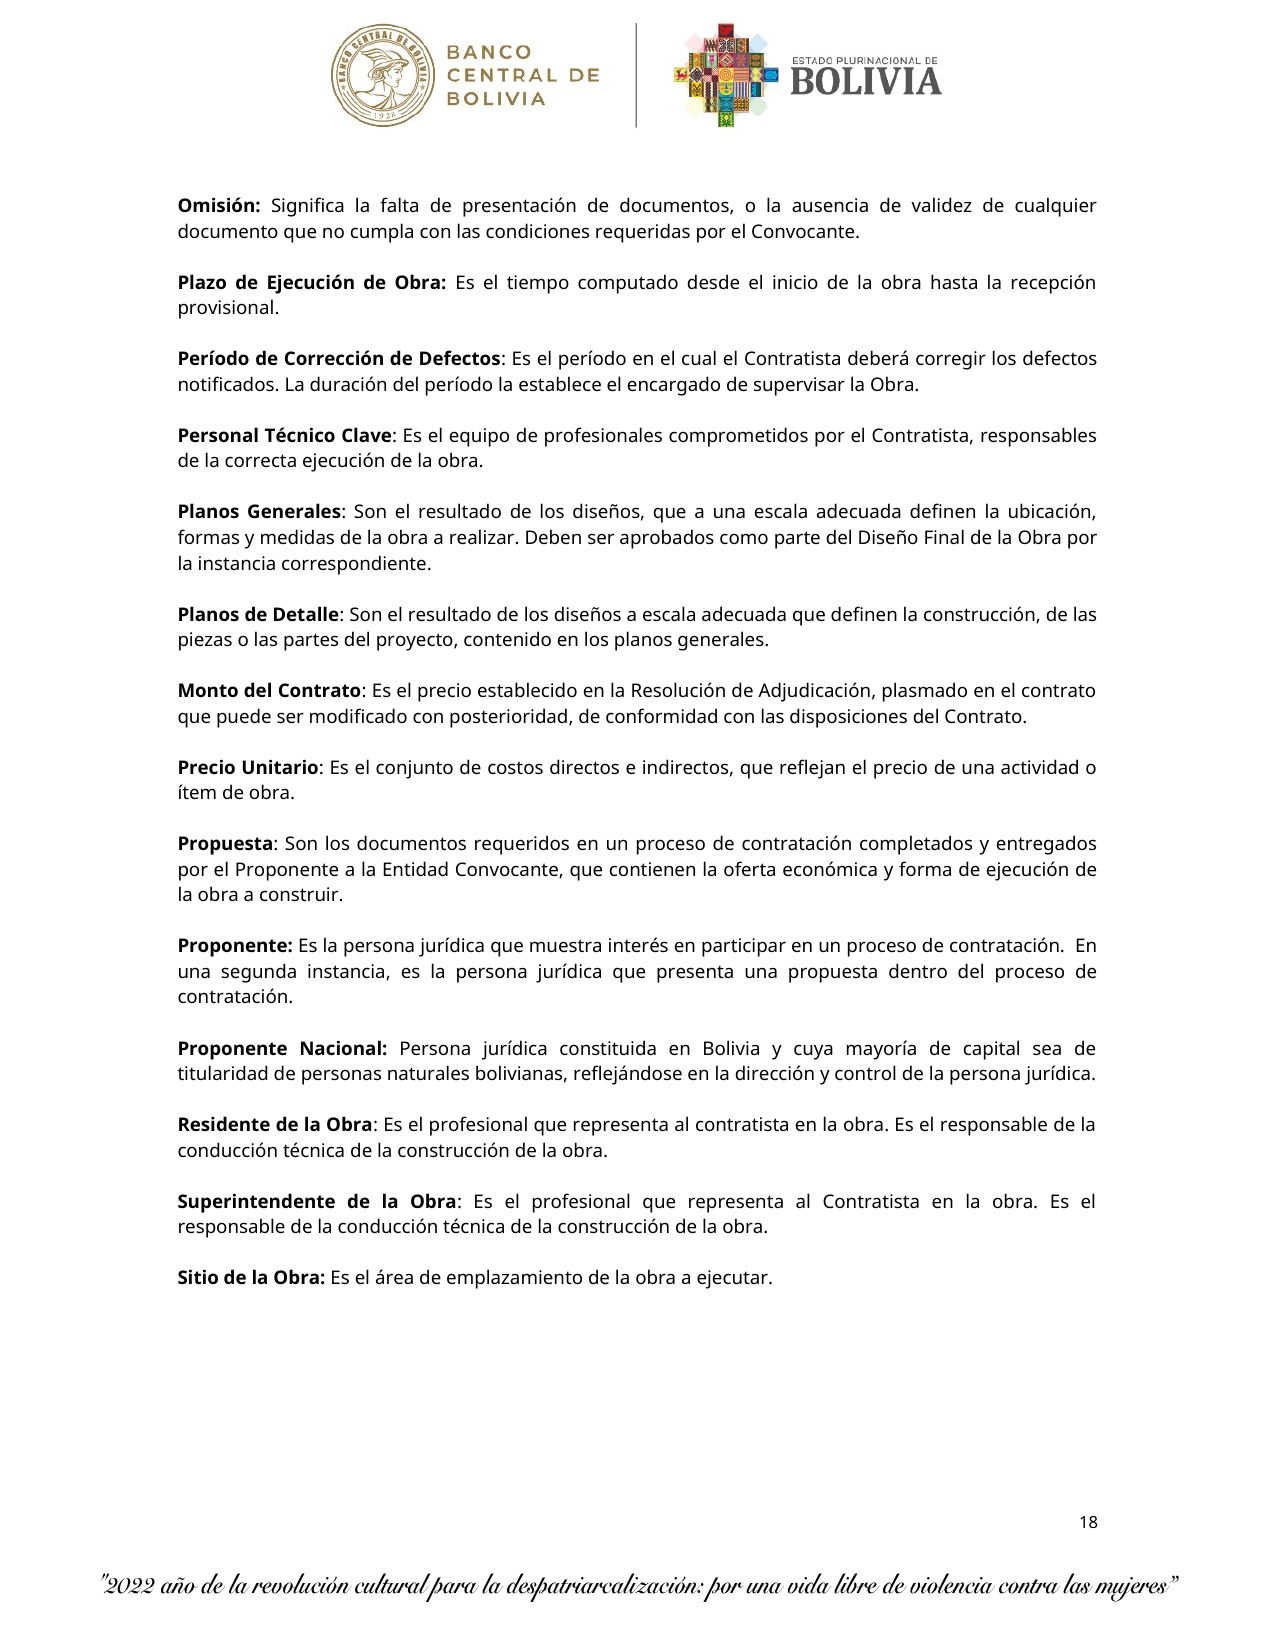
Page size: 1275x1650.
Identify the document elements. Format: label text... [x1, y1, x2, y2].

text Plazo de Ejecución de Obra: Es el tiempo computado desde el inicio de la obra hasta la recepción provisional. [177, 269, 1098, 320]
text Personal Técnico Clave: Es el equipo de profesionales comprometidos por el Contratista, responsables de la correcta ejecución de la obra. [177, 422, 1098, 473]
text Monto del Contrato: Es el precio establecido en la Resolución de Adjudicación, plasmado en el contrato que puede ser modificado con posterioridad, de conformidad con las disposiciones del Contrato. [177, 677, 1098, 728]
text Planos de Detalle: Son el resultado de los diseños a escala adecuada que definen la construcción, de las piezas o las partes del proyecto, contenido en los planos generales. [177, 601, 1098, 652]
text Superintendente de la Obra: Es el profesional que representa al Contratista en la obra. Es el responsable de la conducción técnica de la construcción de la obra. [177, 1188, 1098, 1239]
text Sitio de la Obra: Es el área de emplazamiento de la obra a ejecutar. [177, 1264, 1098, 1290]
text Residente de la Obra: Es el profesional que representa al contratista en la obra. Es el responsable de la conducción técnica de la construcción de la obra. [177, 1111, 1098, 1162]
text Proponente Nacional: Persona jurídica constituida en Bolivia y cuya mayoría de capital sea de titularidad de personas naturales bolivianas, reflejándose en la dirección y control de la persona jurídica. [177, 1035, 1098, 1086]
text Período de Corrección de Defectos: Es el período en el cual el Contratista deberá corregir los defectos notificados. La duración del período la establece el encargado de supervisar la Obra. [177, 346, 1098, 397]
text Planos Generales: Son el resultado de los diseños, que a una escala adecuada definen la ubicación, formas y medidas de la obra a realizar. Deben ser aprobados como parte del Diseño Final de la Obra por la instancia correspondiente. [177, 499, 1098, 575]
picture [0, 1556, 1275, 1621]
text Propuesta: Son los documentos requeridos en un proceso de contratación completados y entregados por el Proponente a la Entidad Convocante, que contienen la oferta económica y forma de ejecución de la obra a construir. [177, 831, 1098, 907]
text Proponente: Es la persona jurídica que muestra interés en participar en un proceso de contratación. En una segunda instancia, es la persona jurídica que presenta una propuesta dentro del proceso de contratación. [177, 933, 1098, 1009]
text Precio Unitario: Es el conjunto de costos directos e indirectos, que reflejan el precio de una actividad o ítem de obra. [177, 754, 1098, 805]
picture [0, 5, 1272, 166]
text Omisión: Significa la falta de presentación de documentos, o la ausencia de validez de cualquier documento que no cumpla con las condiciones requeridas por el Convocante. [177, 193, 1098, 244]
